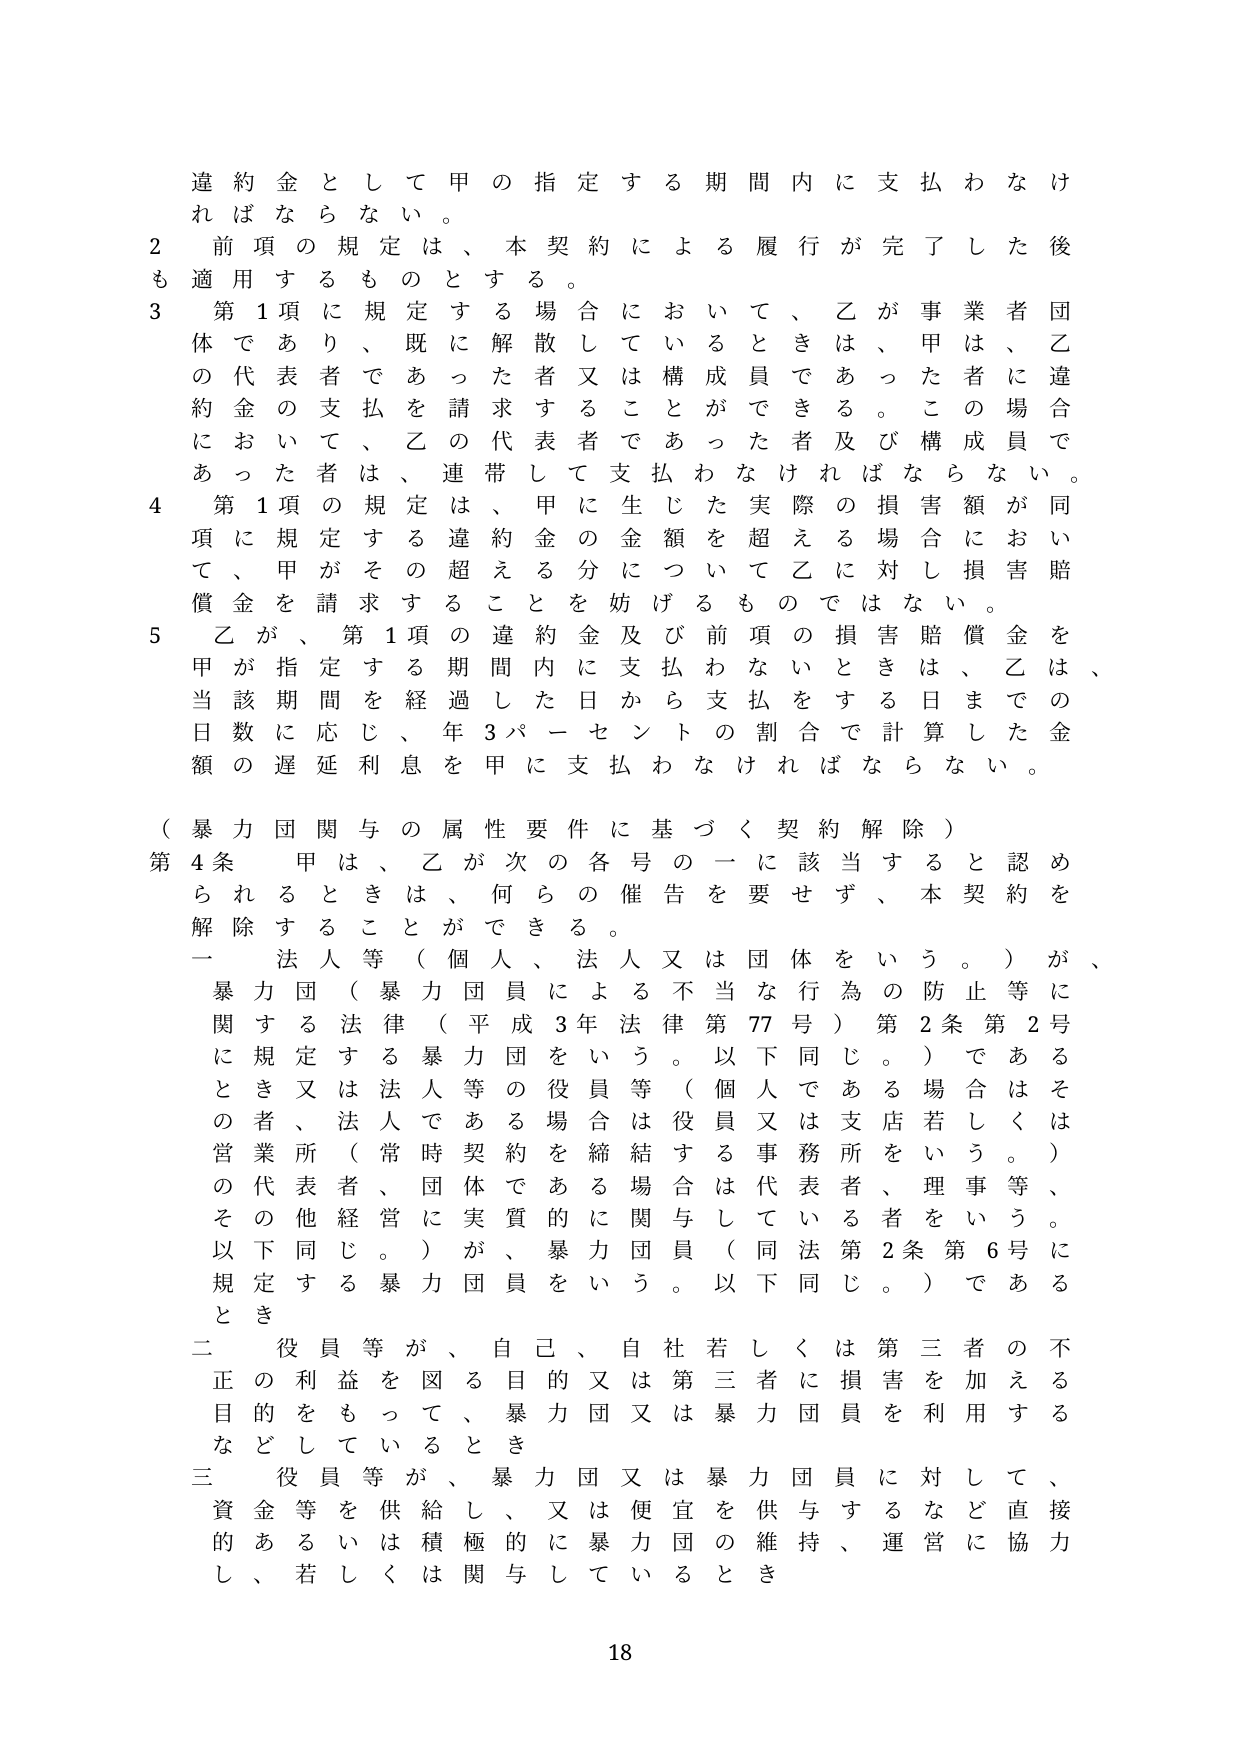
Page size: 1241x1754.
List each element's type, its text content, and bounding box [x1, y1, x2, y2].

text 2 前項の規定は、本契約による履行が完了した後も適用するものとする。 [149, 229, 1091, 294]
text 三 役員等が、暴力団又は暴力団員に対して、資金等を供給し、又は便宜を供与するなど直接的あるいは積極的に暴力団の維持、運営に協力し、若しくは関与しているとき [170, 1460, 1091, 1590]
text （暴力団関与の属性要件に基づく契約解除） [149, 812, 1091, 844]
text 二 役員等が、自己、自社若しくは第三者の不正の利益を図る目的又は第三者に損害を加える目的をもって、暴力団又は暴力団員を利用するなどしているとき [170, 1331, 1091, 1460]
text 4 第1項の規定は、甲に生じた実際の損害額が同項に規定する違約金の金額を超える場合において、甲がその超える分について乙に対し損害賠償金を請求することを妨げるものではない。 [149, 488, 1091, 618]
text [149, 164, 1091, 229]
text 一 法人等（個人、法人又は団体をいう。）が、暴力団（暴力団員による不当な行為の防止等に関する法律（平成3年法律第77号）第2条第2号に規定する暴力団をいう。以下同じ。）であるとき又は法人等の役員等（個人である場合はその者、法人である場合は役員又は支店若しくは営業所（常時契約を締結する事務所をいう。）の代表者、団体である場合は代表者、理事等、その他経営に実質的に関与している者をいう。以下同じ。）が、暴力団員（同法第2条第6号に規定する暴力団員をいう。以下同じ。）であるとき [170, 942, 1091, 1331]
text 3 第1項に規定する場合において、乙が事業者団体であり、既に解散しているときは、甲は、乙の代表者であった者又は構成員であった者に違約金の支払を請求することができる。この場合において、乙の代表者であった者及び構成員であった者は、連帯して支払わなければならない。 [149, 294, 1091, 488]
text 第4条 甲は、乙が次の各号の一に該当すると認められるときは、何らの催告を要せず、本契約を解除することができる。 [149, 844, 1091, 942]
text 5 乙が、第1項の違約金及び前項の損害賠償金を甲が指定する期間内に支払わないときは、乙は、当該期間を経過した日から支払をする日までの日数に応じ、年3パーセントの割合で計算した金額の遅延利息を甲に支払わなければならない。 [149, 618, 1091, 780]
